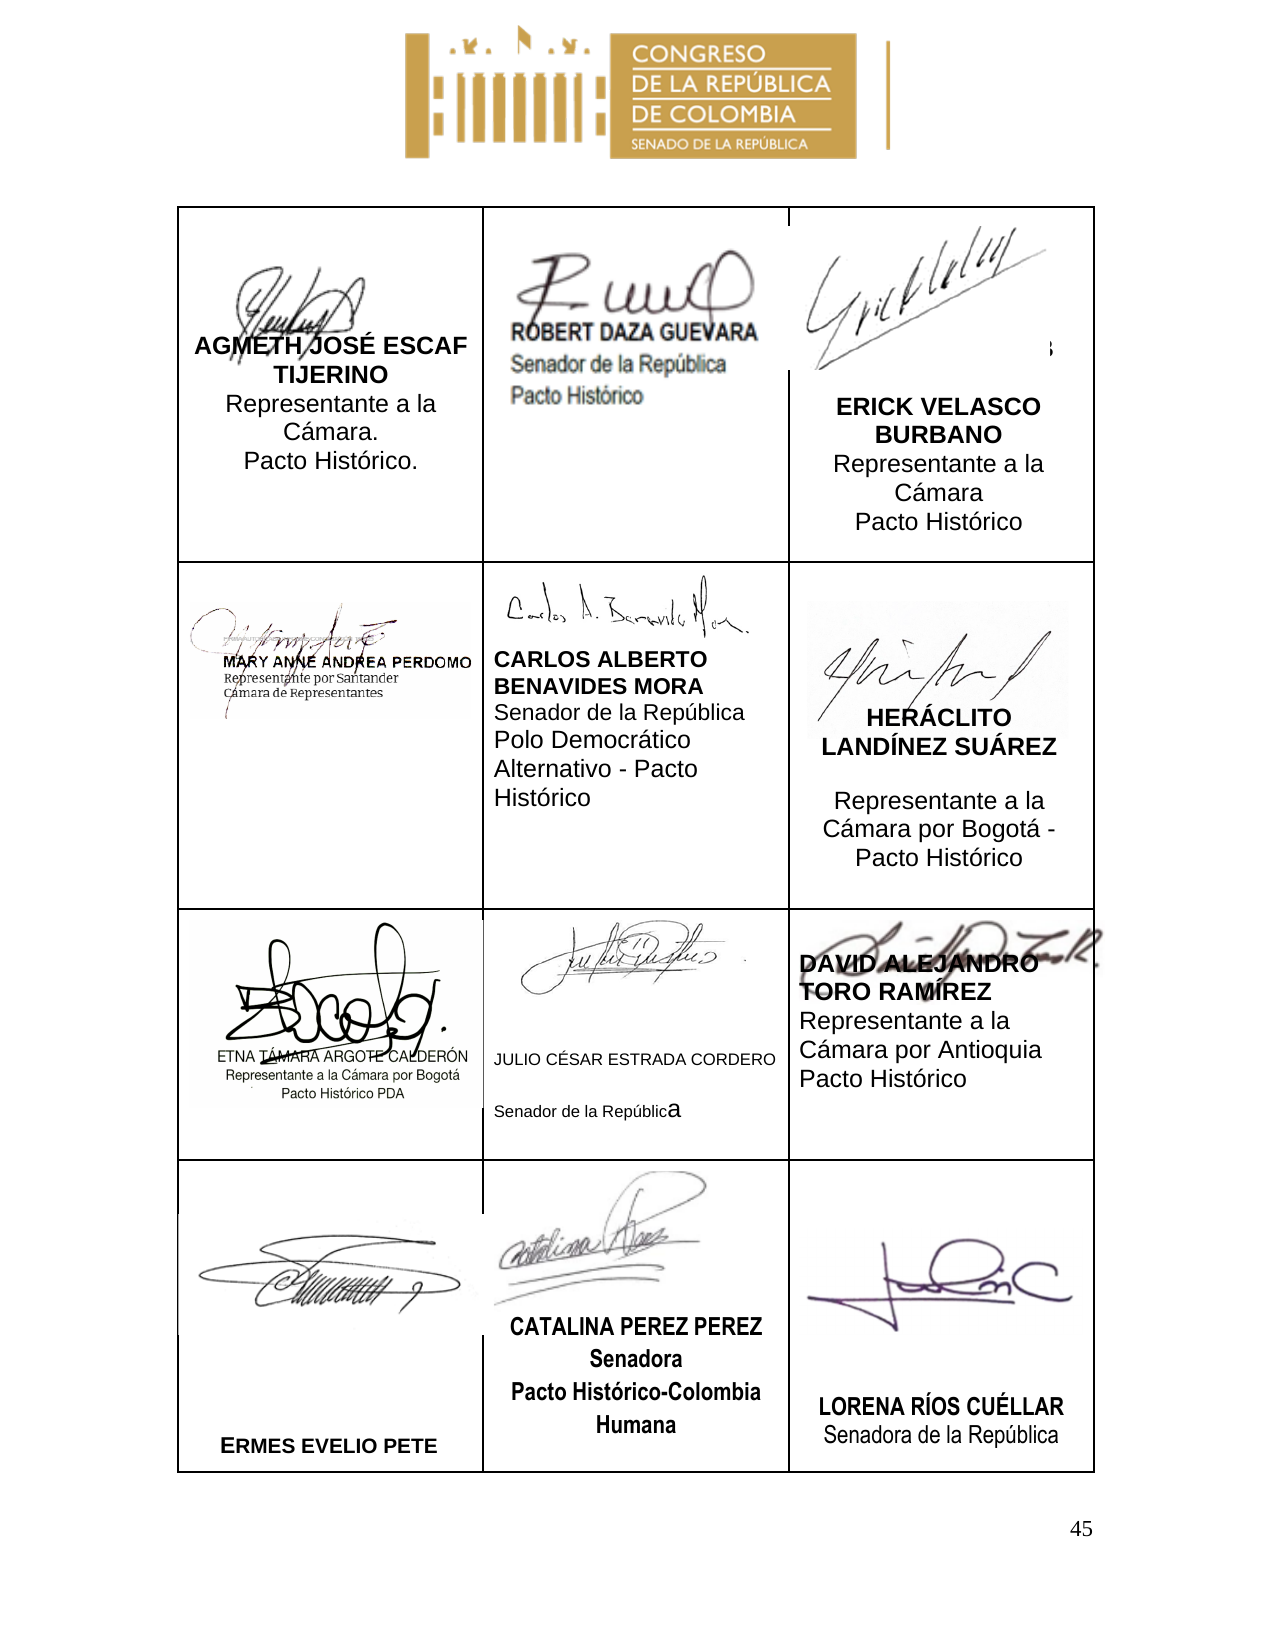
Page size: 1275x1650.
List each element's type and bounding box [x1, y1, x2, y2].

picture [493, 247, 767, 415]
picture [768, 226, 1050, 370]
picture [493, 1171, 716, 1312]
picture [178, 1214, 485, 1335]
picture [798, 920, 1093, 1005]
picture [188, 920, 484, 1108]
picture [493, 573, 777, 647]
picture [188, 602, 472, 719]
picture [216, 237, 370, 391]
picture [1095, 920, 1106, 1005]
picture [378, 18, 892, 172]
picture [520, 920, 746, 997]
picture [806, 601, 1069, 739]
picture [798, 1228, 1083, 1335]
